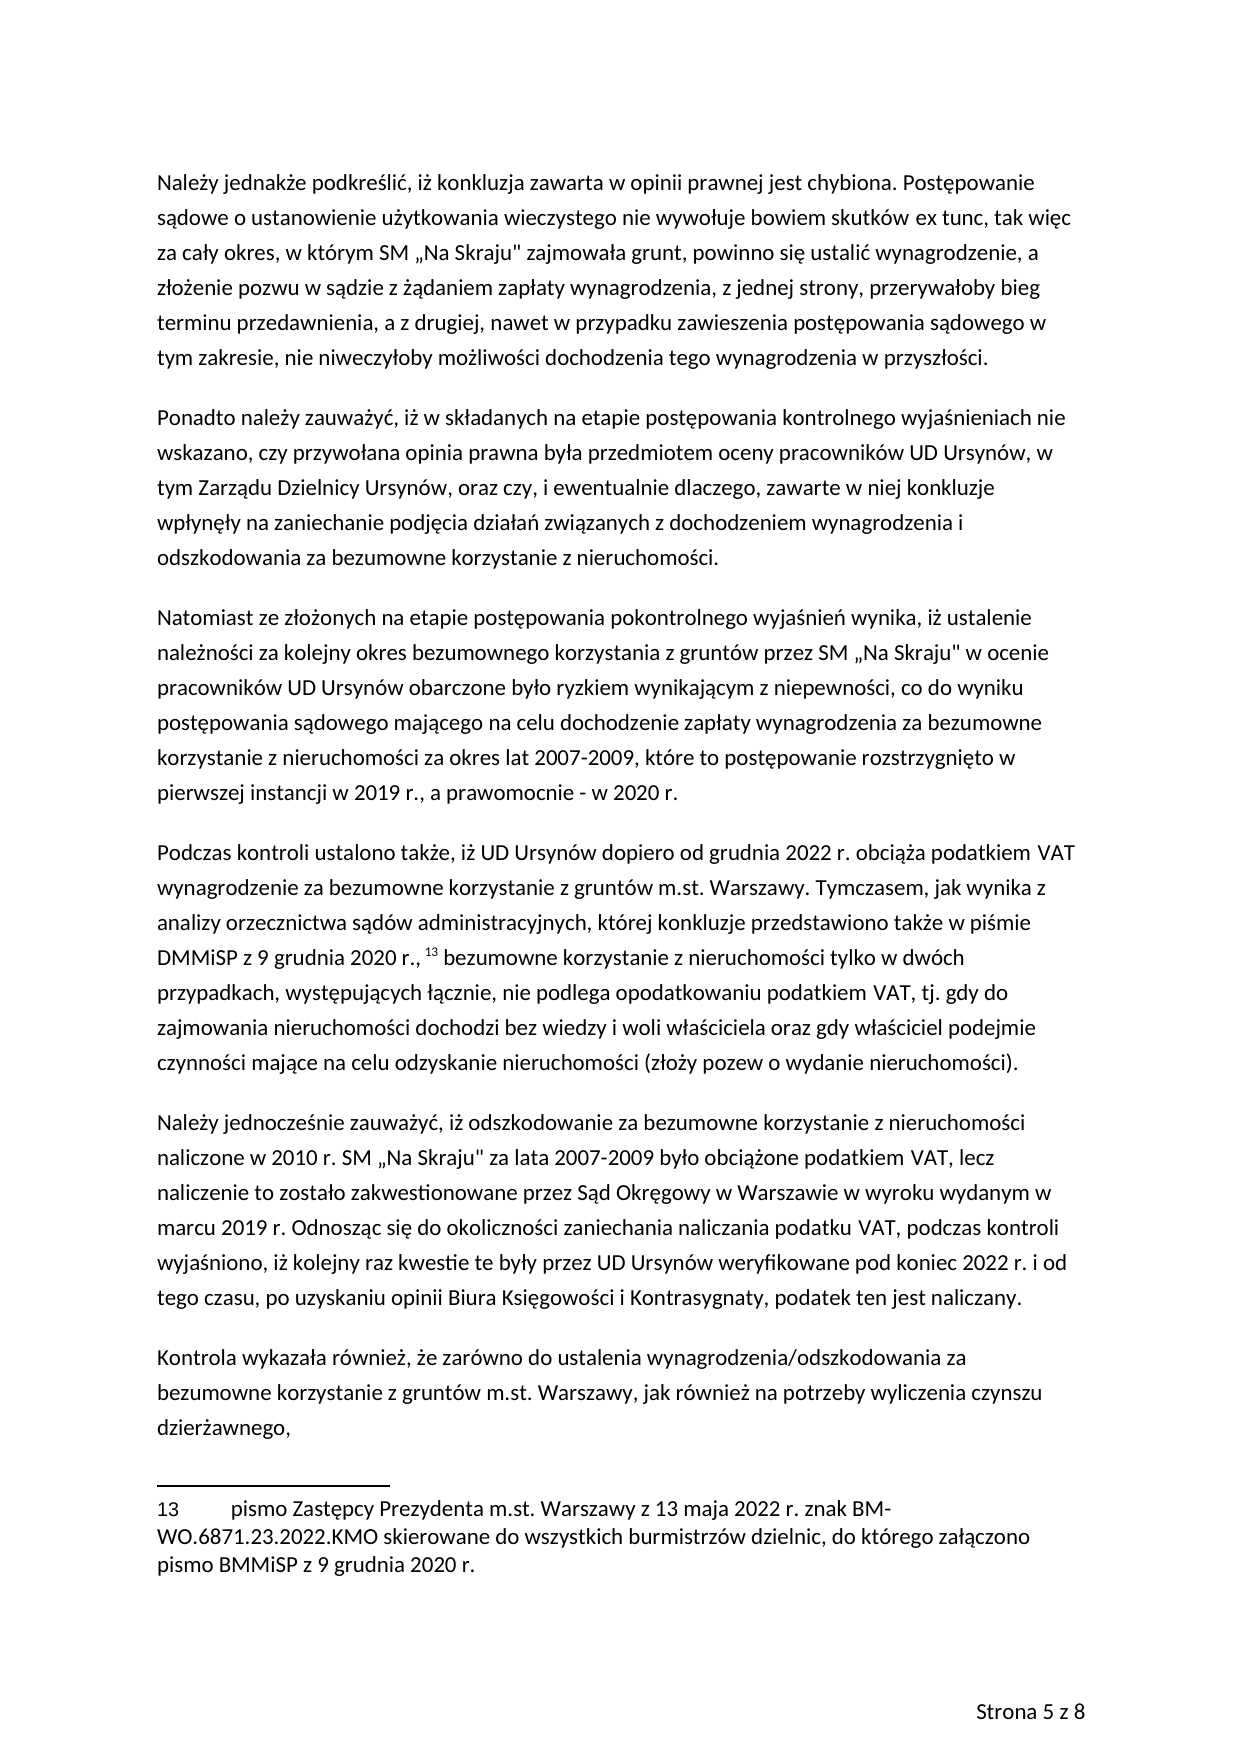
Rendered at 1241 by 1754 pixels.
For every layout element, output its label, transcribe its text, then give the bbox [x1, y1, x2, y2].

text Należy jednakże podkreślić, iż konkluzja zawarta w opinii prawnej jest chybiona. Postępowanie sądowe o ustanowienie użytkowania wieczystego nie wywołuje bowiem skutków ex tunc, tak więc za cały okres, w którym SM „Na Skraju" zajmowała grunt, powinno się ustalić wynagrodzenie, a złożenie pozwu w sądzie z żądaniem zapłaty wynagrodzenia, z jednej strony, przerywałoby bieg terminu przedawnienia, a z drugiej, nawet w przypadku zawieszenia postępowania sądowego w tym zakresie, nie niweczyłoby możliwości dochodzenia tego wynagrodzenia w przyszłości. [157, 168, 1085, 371]
text Podczas kontroli ustalono także, iż UD Ursynów dopiero od grudnia 2022 r. obciąża podatkiem VAT wynagrodzenie za bezumowne korzystanie z gruntów m.st. Warszawy. Tymczasem, jak wynika z analizy orzecznictwa sądów administracyjnych, której konkluzje przedstawiono także w piśmie DMMiSP z 9 grudnia 2020 r., bezumowne korzystanie z nieruchomości tylko w dwóch przypadkach, występujących łącznie, nie podlega opodatkowaniu podatkiem VAT, tj. gdy do zajmowania nieruchomości dochodzi bez wiedzy i woli właściciela oraz gdy właściciel podejmie czynności mające na celu odzyskanie nieruchomości (złoży pozew o wydanie nieruchomości). [157, 838, 1085, 1076]
text Natomiast ze złożonych na etapie postępowania pokontrolnego wyjaśnień wynika, iż ustalenie należności za kolejny okres bezumownego korzystania z gruntów przez SM „Na Skraju" w ocenie pracowników UD Ursynów obarczone było ryzkiem wynikającym z niepewności, co do wyniku postępowania sądowego mającego na celu dochodzenie zapłaty wynagrodzenia za bezumowne korzystanie z nieruchomości za okres lat 2007-2009, które to postępowanie rozstrzygnięto w pierwszej instancji w 2019 r., a prawomocnie - w 2020 r. [157, 603, 1085, 806]
text Kontrola wykazała również, że zarówno do ustalenia wynagrodzenia/odszkodowania za bezumowne korzystanie z gruntów m.st. Warszawy, jak również na potrzeby wyliczenia czynszu dzierżawnego, [157, 1343, 1085, 1441]
text Należy jednocześnie zauważyć, iż odszkodowanie za bezumowne korzystanie z nieruchomości naliczone w 2010 r. SM „Na Skraju" za lata 2007-2009 było obciążone podatkiem VAT, lecz naliczenie to zostało zakwestionowane przez Sąd Okręgowy w Warszawie w wyroku wydanym w marcu 2019 r. Odnosząc się do okoliczności zaniechania naliczania podatku VAT, podczas kontroli wyjaśniono, iż kolejny raz kwestie te były przez UD Ursynów weryfikowane pod koniec 2022 r. i od tego czasu, po uzyskaniu opinii Biura Księgowości i Kontrasygnaty, podatek ten jest naliczany. [157, 1108, 1085, 1311]
text Ponadto należy zauważyć, iż w składanych na etapie postępowania kontrolnego wyjaśnieniach nie wskazano, czy przywołana opinia prawna była przedmiotem oceny pracowników UD Ursynów, w tym Zarządu Dzielnicy Ursynów, oraz czy, i ewentualnie dlaczego, zawarte w niej konkluzje wpłynęły na zaniechanie podjęcia działań związanych z dochodzeniem wynagrodzenia i odszkodowania za bezumowne korzystanie z nieruchomości. [157, 403, 1085, 571]
